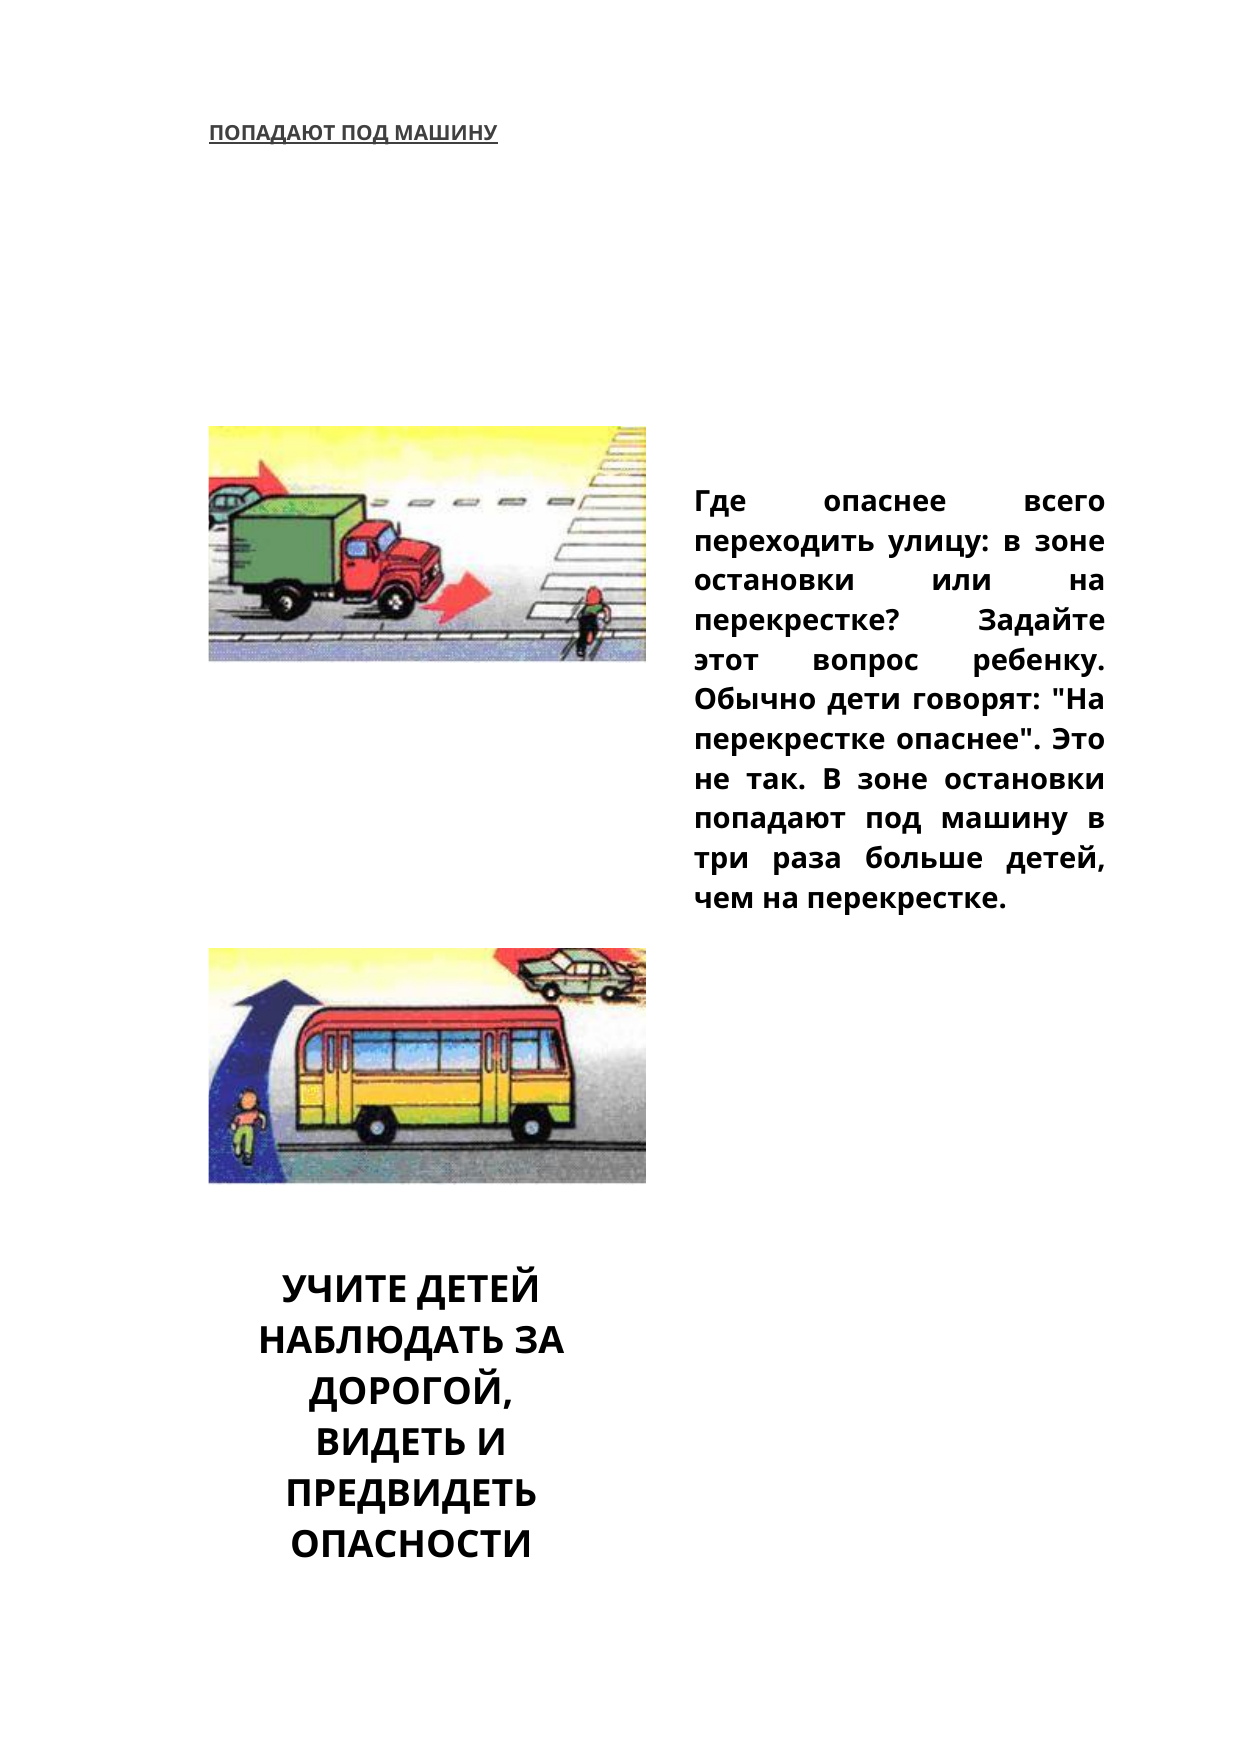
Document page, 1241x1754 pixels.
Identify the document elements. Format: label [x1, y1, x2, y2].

table_cell [177, 118, 1151, 1597]
picture [208, 426, 646, 663]
picture [208, 948, 646, 1185]
